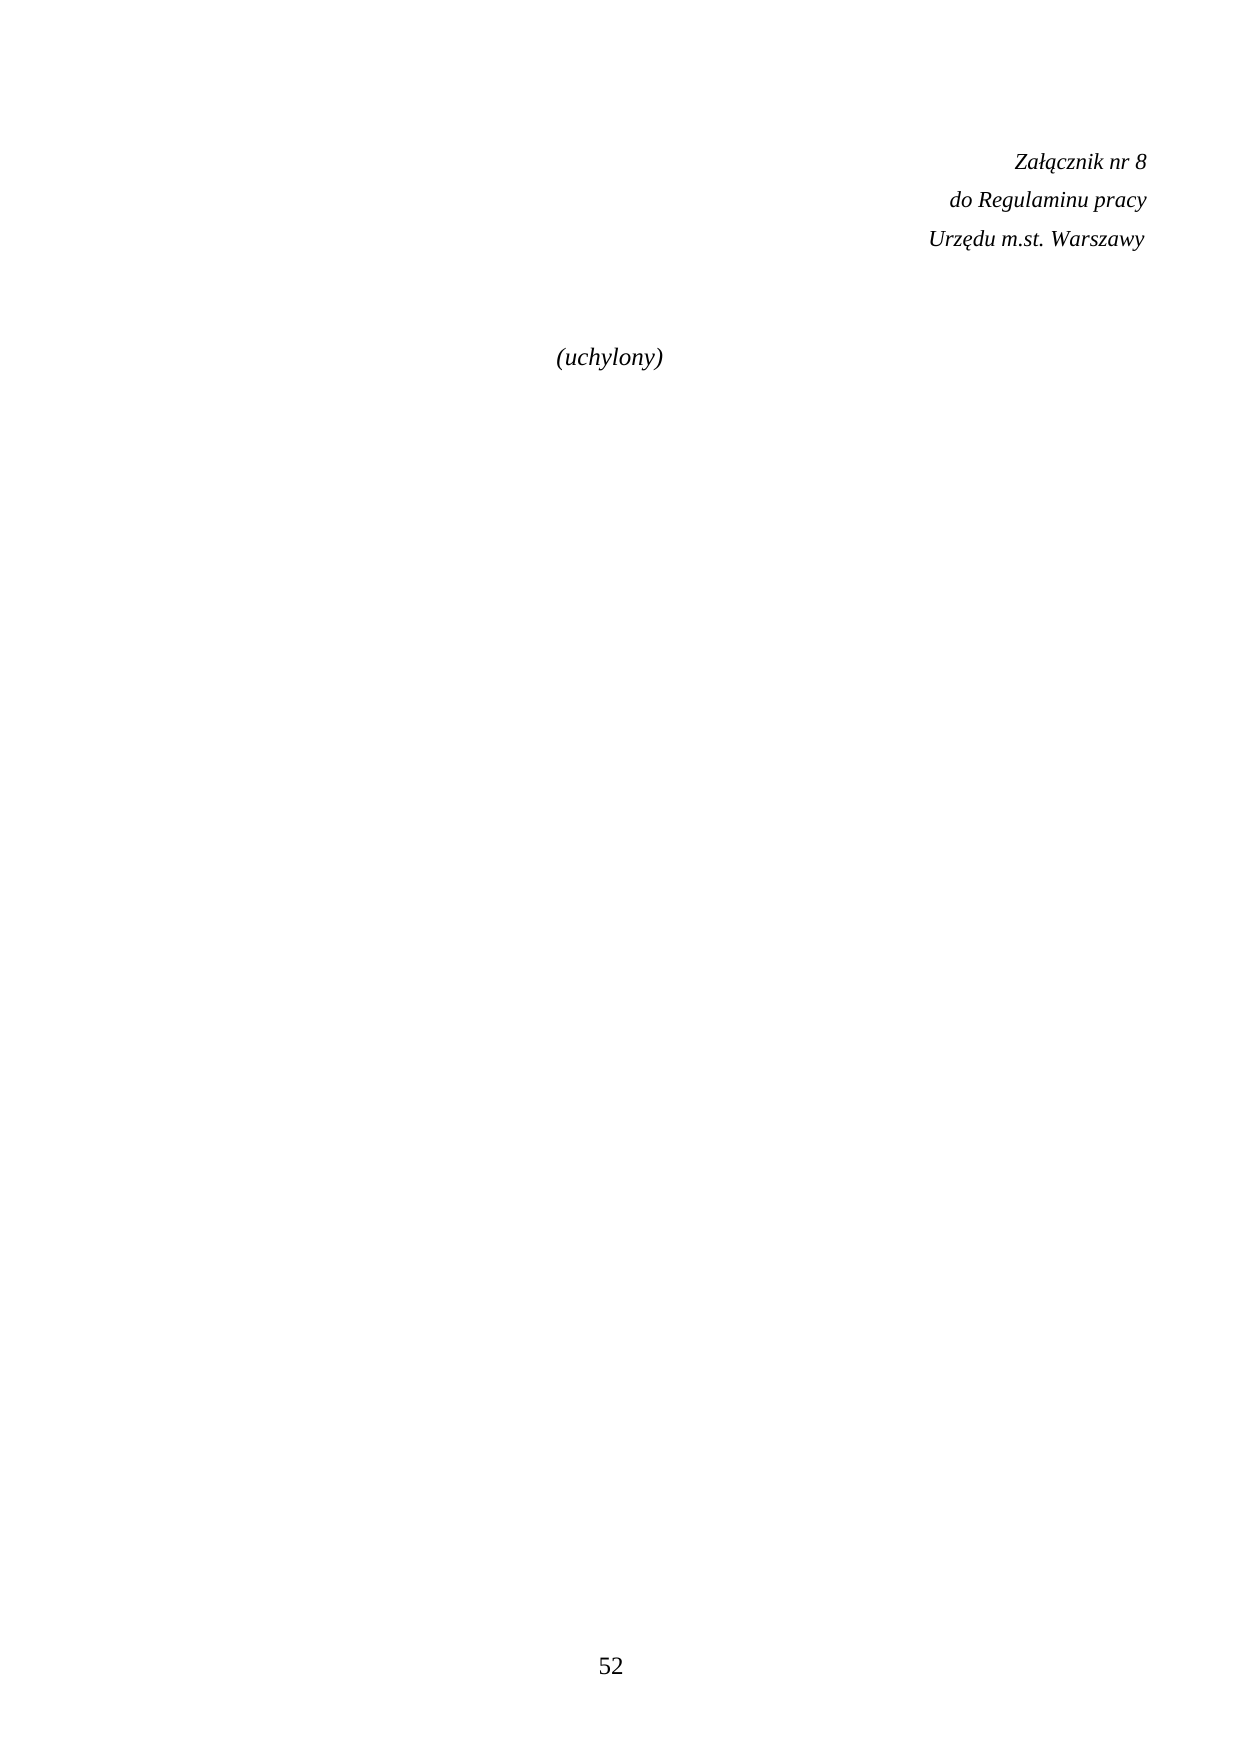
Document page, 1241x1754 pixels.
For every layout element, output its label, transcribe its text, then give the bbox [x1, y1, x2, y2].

text Załącznik nr 8 [75, 148, 1147, 174]
text (uchylony) [75, 342, 1147, 371]
text do Regulaminu pracy [75, 187, 1147, 213]
text Urzędu m.st. Warszawy [75, 225, 1147, 252]
